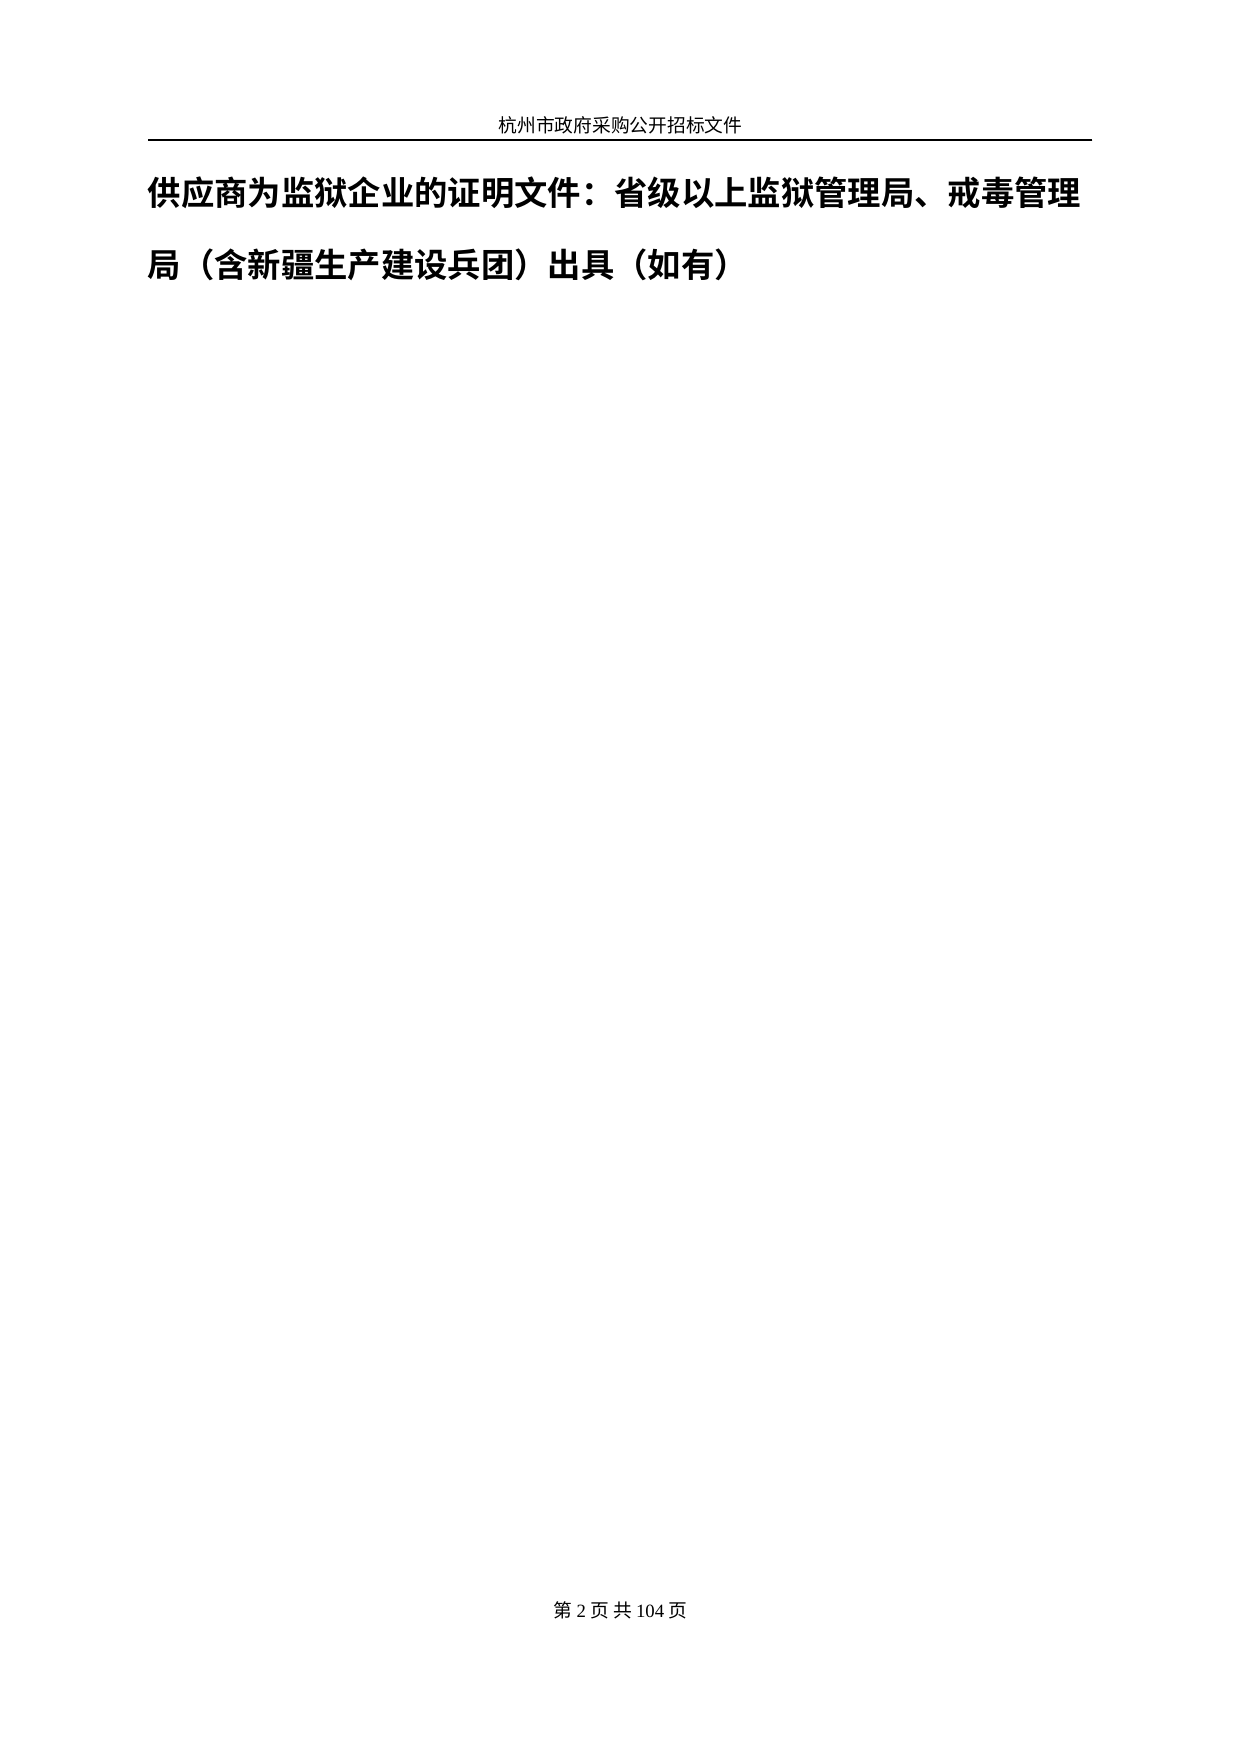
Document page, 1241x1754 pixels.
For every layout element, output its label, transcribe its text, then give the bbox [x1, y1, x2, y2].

subtitle 供应商为监狱企业的证明文件：省级以上监狱管理局、戒毒管理局（含新疆生产建设兵团）出具（如有） [148, 167, 1092, 287]
